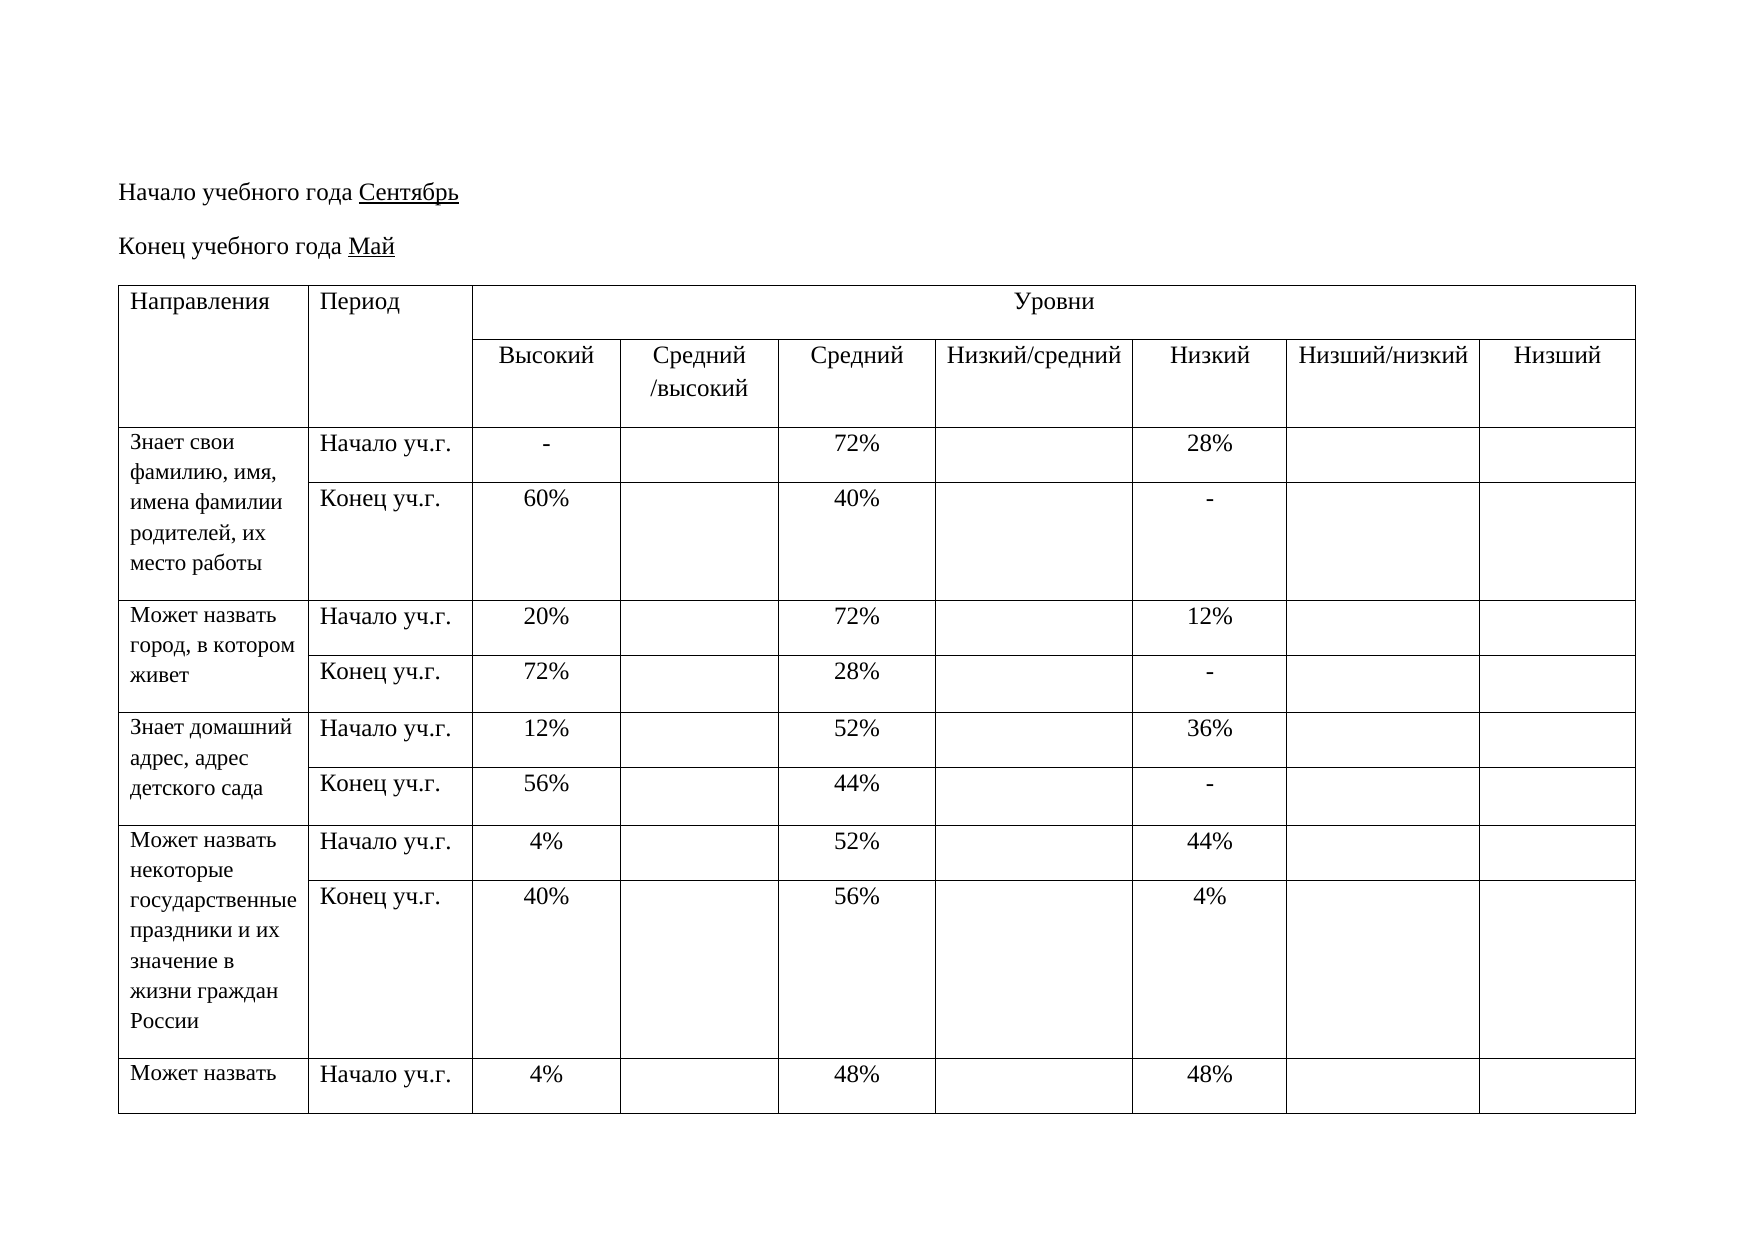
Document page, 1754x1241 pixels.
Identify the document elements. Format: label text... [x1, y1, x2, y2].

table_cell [119, 1059, 308, 1113]
table_cell Начало уч.г. [309, 826, 472, 880]
table_cell 48% [1133, 1059, 1286, 1113]
table_cell 4% [473, 826, 620, 880]
table_cell Знает свои фамилию, имя, имена фамилии родителей, их место работы [119, 428, 308, 600]
table_cell [621, 483, 778, 600]
table_cell [1287, 601, 1479, 655]
table_cell Начало уч.г. [309, 428, 472, 482]
table_cell - [1133, 656, 1286, 712]
table_cell [1287, 713, 1479, 767]
table_cell [621, 768, 778, 825]
table_cell [1287, 656, 1479, 712]
table_cell - [473, 428, 620, 482]
table_cell Низкий [1133, 340, 1286, 427]
table_cell 60% [473, 483, 620, 600]
table_cell [1287, 768, 1479, 825]
table_cell [621, 1059, 778, 1113]
table_cell [1287, 483, 1479, 600]
table_cell [1480, 1059, 1635, 1113]
table_cell - [1133, 768, 1286, 825]
table_cell 12% [1133, 601, 1286, 655]
table_cell [1480, 826, 1635, 880]
table_cell [936, 483, 1132, 600]
table_cell Средний /высокий [621, 340, 778, 427]
table_cell [621, 826, 778, 880]
text Начало учебного года Сентябрь [118, 177, 1636, 206]
table_cell [936, 428, 1132, 482]
table_cell [621, 428, 778, 482]
table_cell 52% [779, 713, 935, 767]
table_cell [621, 656, 778, 712]
table_cell Начало уч.г. [309, 601, 472, 655]
table_cell 4% [1133, 881, 1286, 1058]
table_cell 40% [473, 881, 620, 1058]
table_cell Конец уч.г. [309, 656, 472, 712]
table_cell - [1133, 483, 1286, 600]
table_cell 48% [779, 1059, 935, 1113]
table_cell 56% [473, 768, 620, 825]
table_cell [621, 713, 778, 767]
table_cell Низший/низкий [1287, 340, 1479, 427]
table_cell 44% [1133, 826, 1286, 880]
table_cell Средний [779, 340, 935, 427]
table_cell [936, 656, 1132, 712]
table_cell Конец уч.г. [309, 483, 472, 600]
table_cell [1480, 713, 1635, 767]
table_cell 44% [779, 768, 935, 825]
table_cell [621, 881, 778, 1058]
table_cell [936, 768, 1132, 825]
table_cell [1480, 483, 1635, 600]
table_cell Низкий/средний [936, 340, 1132, 427]
table_cell Конец уч.г. [309, 881, 472, 1058]
table_cell Может назвать некоторые государственные праздники и их значение в жизни граждан России [119, 826, 308, 1058]
table_cell 20% [473, 601, 620, 655]
table_cell [1287, 826, 1479, 880]
table_cell 56% [779, 881, 935, 1058]
table_cell 36% [1133, 713, 1286, 767]
table_cell 28% [779, 656, 935, 712]
table_cell [936, 601, 1132, 655]
table_cell Конец уч.г. [309, 768, 472, 825]
table_cell 72% [779, 601, 935, 655]
table_cell Низший [1480, 340, 1635, 427]
table_cell [1287, 1059, 1479, 1113]
table_cell [1480, 428, 1635, 482]
table_header Период [309, 286, 472, 427]
table_cell [1480, 601, 1635, 655]
table_cell [936, 1059, 1132, 1113]
table_cell Знает домашний адрес, адрес детского сада [119, 713, 308, 825]
table_cell 52% [779, 826, 935, 880]
table_cell Высокий [473, 340, 620, 427]
table_cell 28% [1133, 428, 1286, 482]
table_cell [936, 881, 1132, 1058]
table_cell [1287, 881, 1479, 1058]
table_cell Начало уч.г. [309, 1059, 472, 1113]
table_cell 12% [473, 713, 620, 767]
table_cell Начало уч.г. [309, 713, 472, 767]
table_cell [936, 826, 1132, 880]
table_header Направления [119, 286, 308, 427]
table_cell [621, 601, 778, 655]
table_cell [936, 713, 1132, 767]
table_cell [1480, 768, 1635, 825]
table_cell [1287, 428, 1479, 482]
table_cell 4% [473, 1059, 620, 1113]
table_header Уровни [473, 286, 1635, 339]
table_cell Может назвать город, в котором живет [119, 601, 308, 712]
table_cell 40% [779, 483, 935, 600]
table_cell [1480, 881, 1635, 1058]
text Конец учебного года Май [118, 231, 1636, 260]
table_cell [1480, 656, 1635, 712]
table_cell 72% [473, 656, 620, 712]
table_cell 72% [779, 428, 935, 482]
